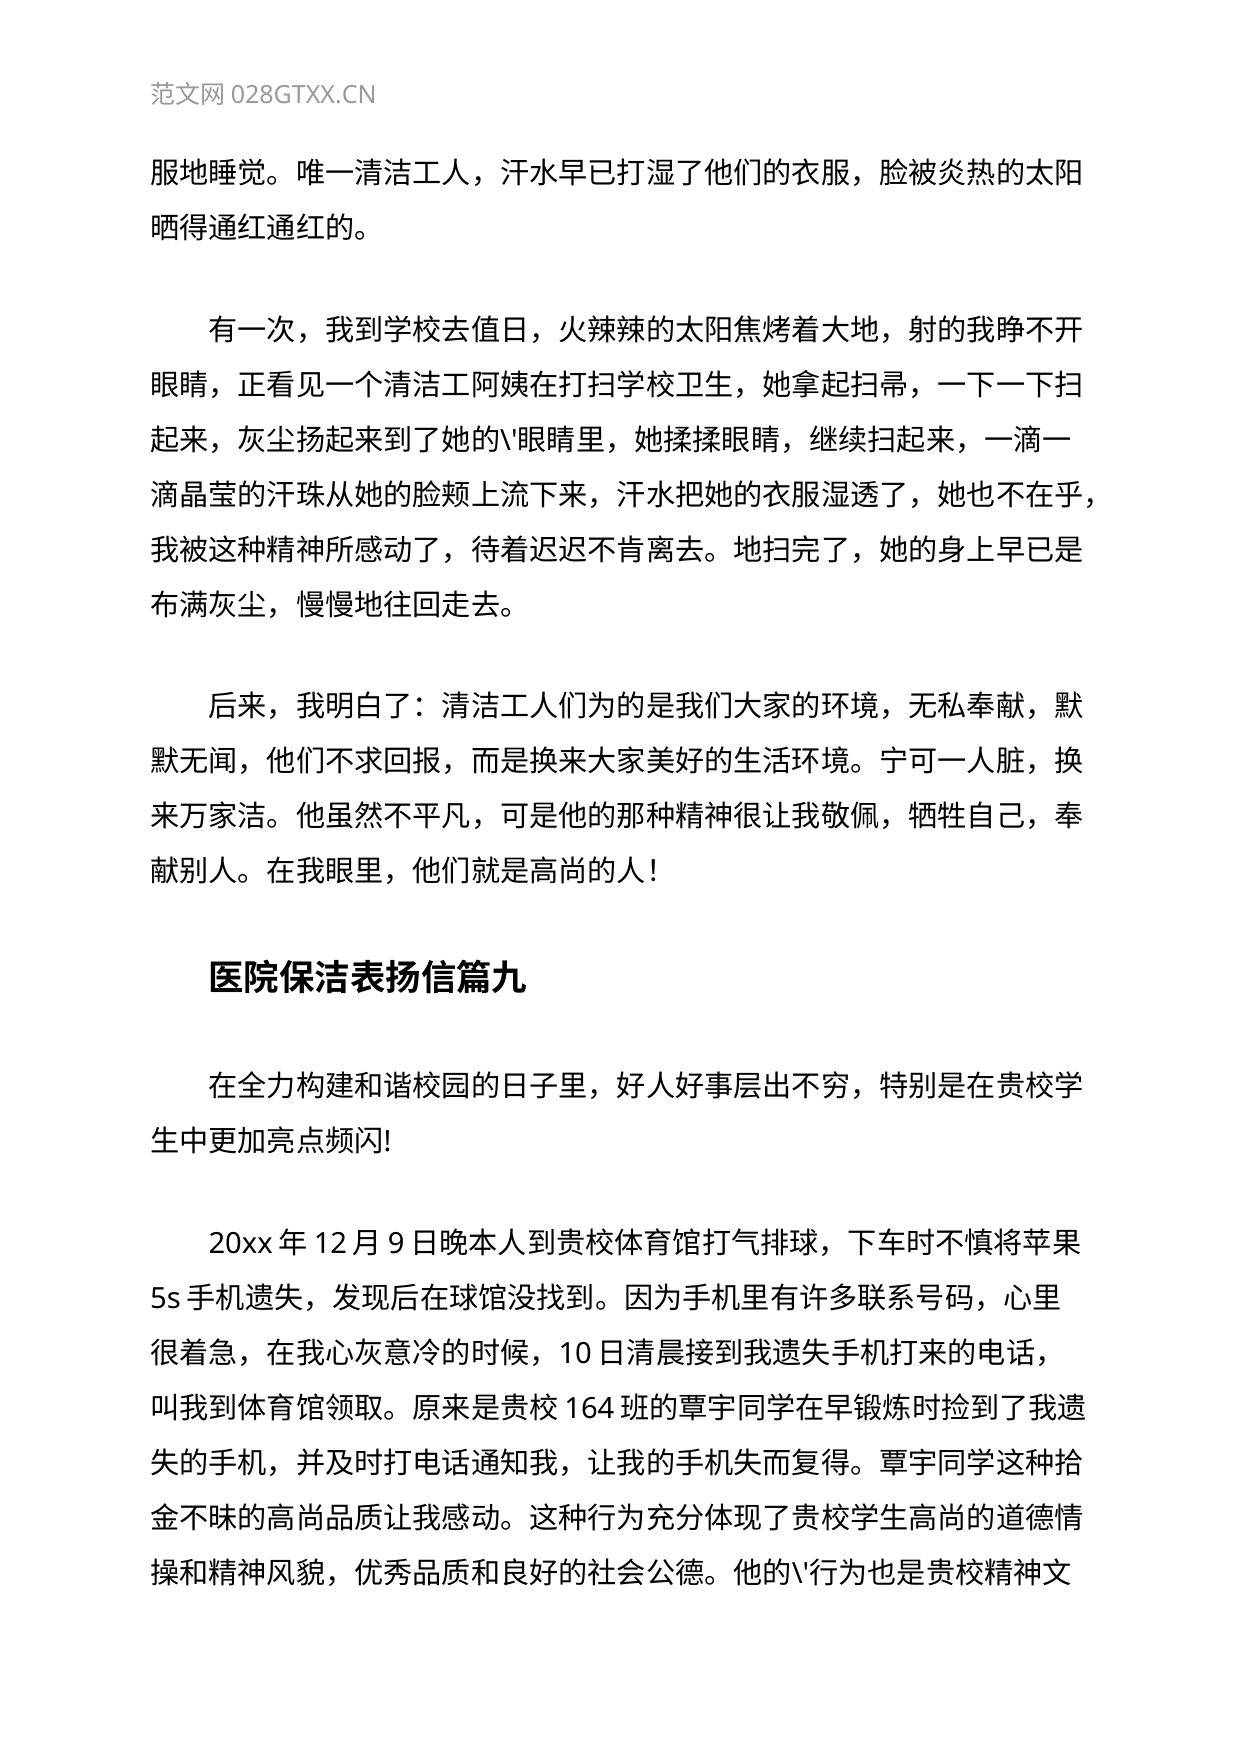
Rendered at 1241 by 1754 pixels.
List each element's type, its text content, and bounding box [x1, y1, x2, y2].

text 有一次，我到学校去值日，火辣辣的太阳焦烤着大地，射的我睁不开眼睛，正看见一个清洁工阿姨在打扫学校卫生，她拿起扫帚，一下一下扫起来，灰尘扬起来到了她的\'眼睛里，她揉揉眼睛，继续扫起来，一滴一滴晶莹的汗珠从她的脸颊上流下来，汗水把她的衣服湿透了，她也不在乎，我被这种精神所感动了，待着迟迟不肯离去。地扫完了，她的身上早已是布满灰尘，慢慢地往回走去。 [150, 307, 1090, 623]
text 后来，我明白了：清洁工人们为的是我们大家的环境，无私奉献，默默无闻，他们不求回报，而是换来大家美好的生活环境。宁可一人脏，换来万家洁。他虽然不平凡，可是他的那种精神很让我敬佩，牺牲自己，奉献别人。在我眼里，他们就是高尚的人！ [150, 683, 1090, 890]
text 医院保洁表扬信篇九 [150, 949, 1090, 1001]
text 在全力构建和谐校园的日子里，好人好事层出不穷，特别是在贵校学生中更加亮点频闪! [150, 1063, 1090, 1160]
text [150, 150, 1090, 247]
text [150, 1220, 1090, 1592]
